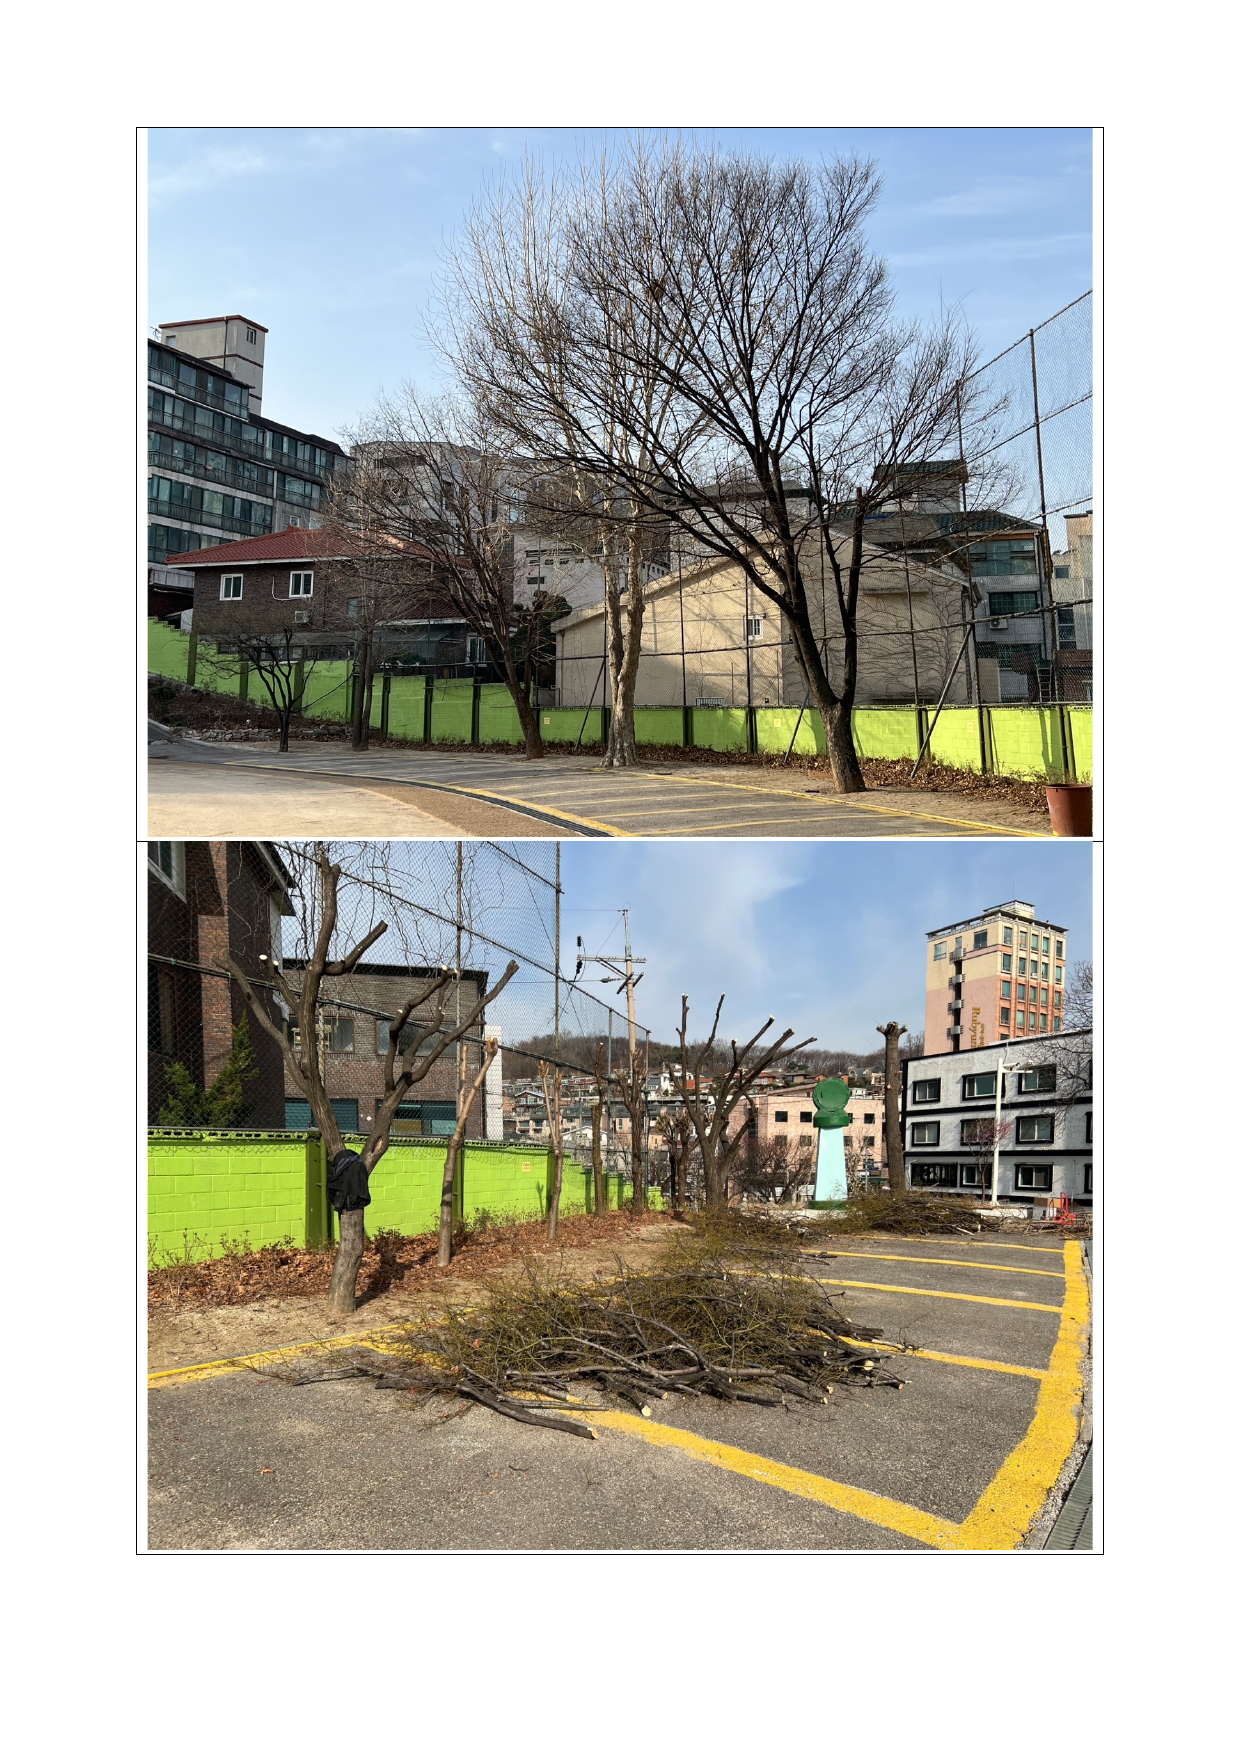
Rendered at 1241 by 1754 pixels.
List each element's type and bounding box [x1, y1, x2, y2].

table_cell [137, 842, 1103, 1554]
picture [147, 128, 1093, 837]
picture [147, 841, 1093, 1550]
table_cell [137, 128, 1103, 841]
